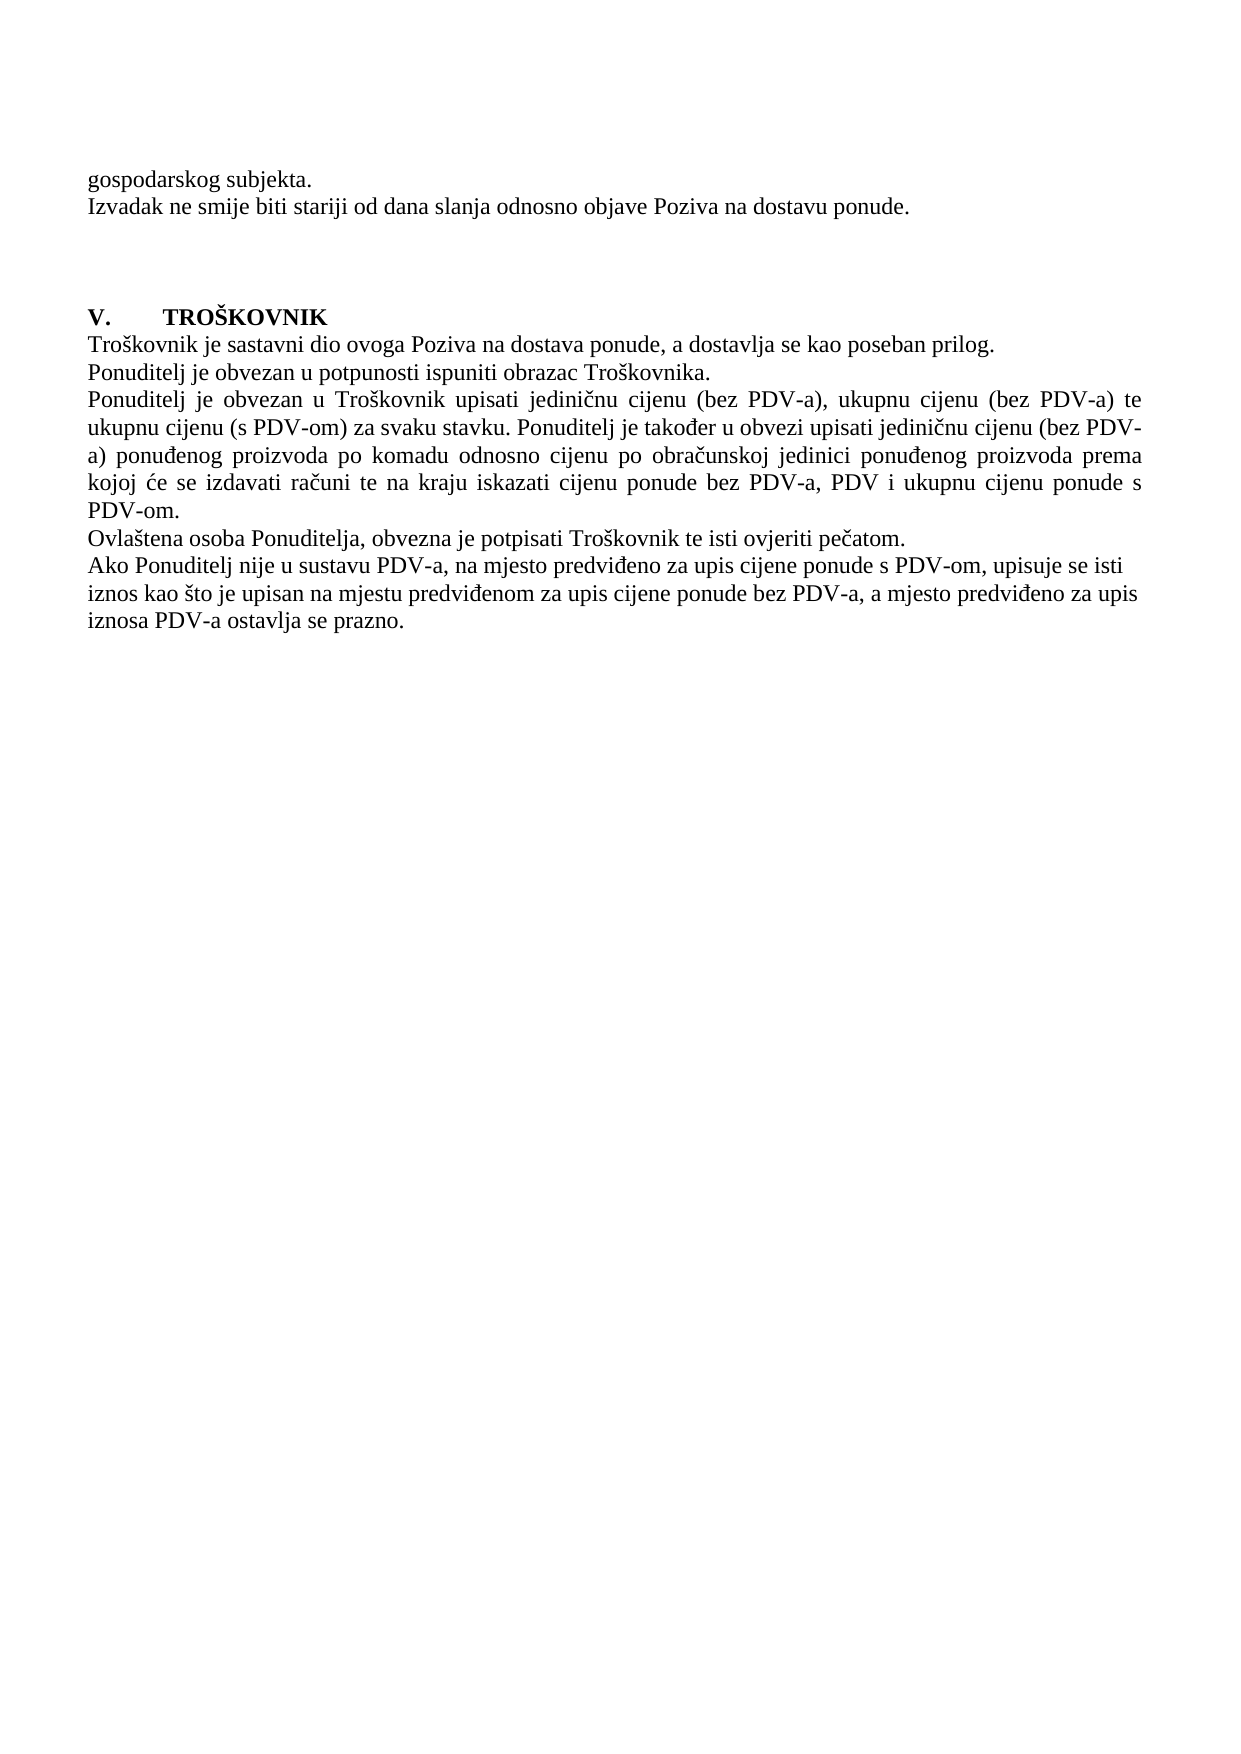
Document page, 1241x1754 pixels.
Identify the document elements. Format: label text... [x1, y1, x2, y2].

text Troškovnik je sastavni dio ovoga Poziva na dostava ponude, a dostavlja se kao poseban prilog. [87, 330, 1144, 358]
text V. TROŠKOVNIK [87, 303, 1144, 330]
text Ovlaštena osoba Ponuditelja, obvezna je potpisati Troškovnik te isti ovjeriti pečatom. [87, 523, 1144, 551]
text Ako Ponuditelj nije u sustavu PDV-a, na mjesto predviđeno za upis cijene ponude s PDV-om, upisuje se isti iznos kao što je upisan na mjestu predviđenom za upis cijene ponude bez PDV-a, a mjesto predviđeno za upis iznosa PDV-a ostavlja se prazno. [87, 551, 1144, 634]
text Izvadak ne smije biti stariji od dana slanja odnosno objave Poziva na dostavu ponude. [87, 192, 1144, 220]
text Ponuditelj je obvezan u Troškovnik upisati jediničnu cijenu (bez PDV-a), ukupnu cijenu (bez PDV-a) te ukupnu cijenu (s PDV-om) za svaku stavku. Ponuditelj je također u obvezi upisati jediničnu cijenu (bez PDV-a) ponuđenog proizvoda po komadu odnosno cijenu po obračunskoj jedinici ponuđenog proizvoda prema kojoj će se izdavati računi te na kraju iskazati cijenu ponude bez PDV-a, PDV i ukupnu cijenu ponude s PDV-om. [87, 386, 1144, 523]
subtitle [87, 164, 1144, 192]
text Ponuditelj je obvezan u potpunosti ispuniti obrazac Troškovnika. [87, 358, 1144, 386]
